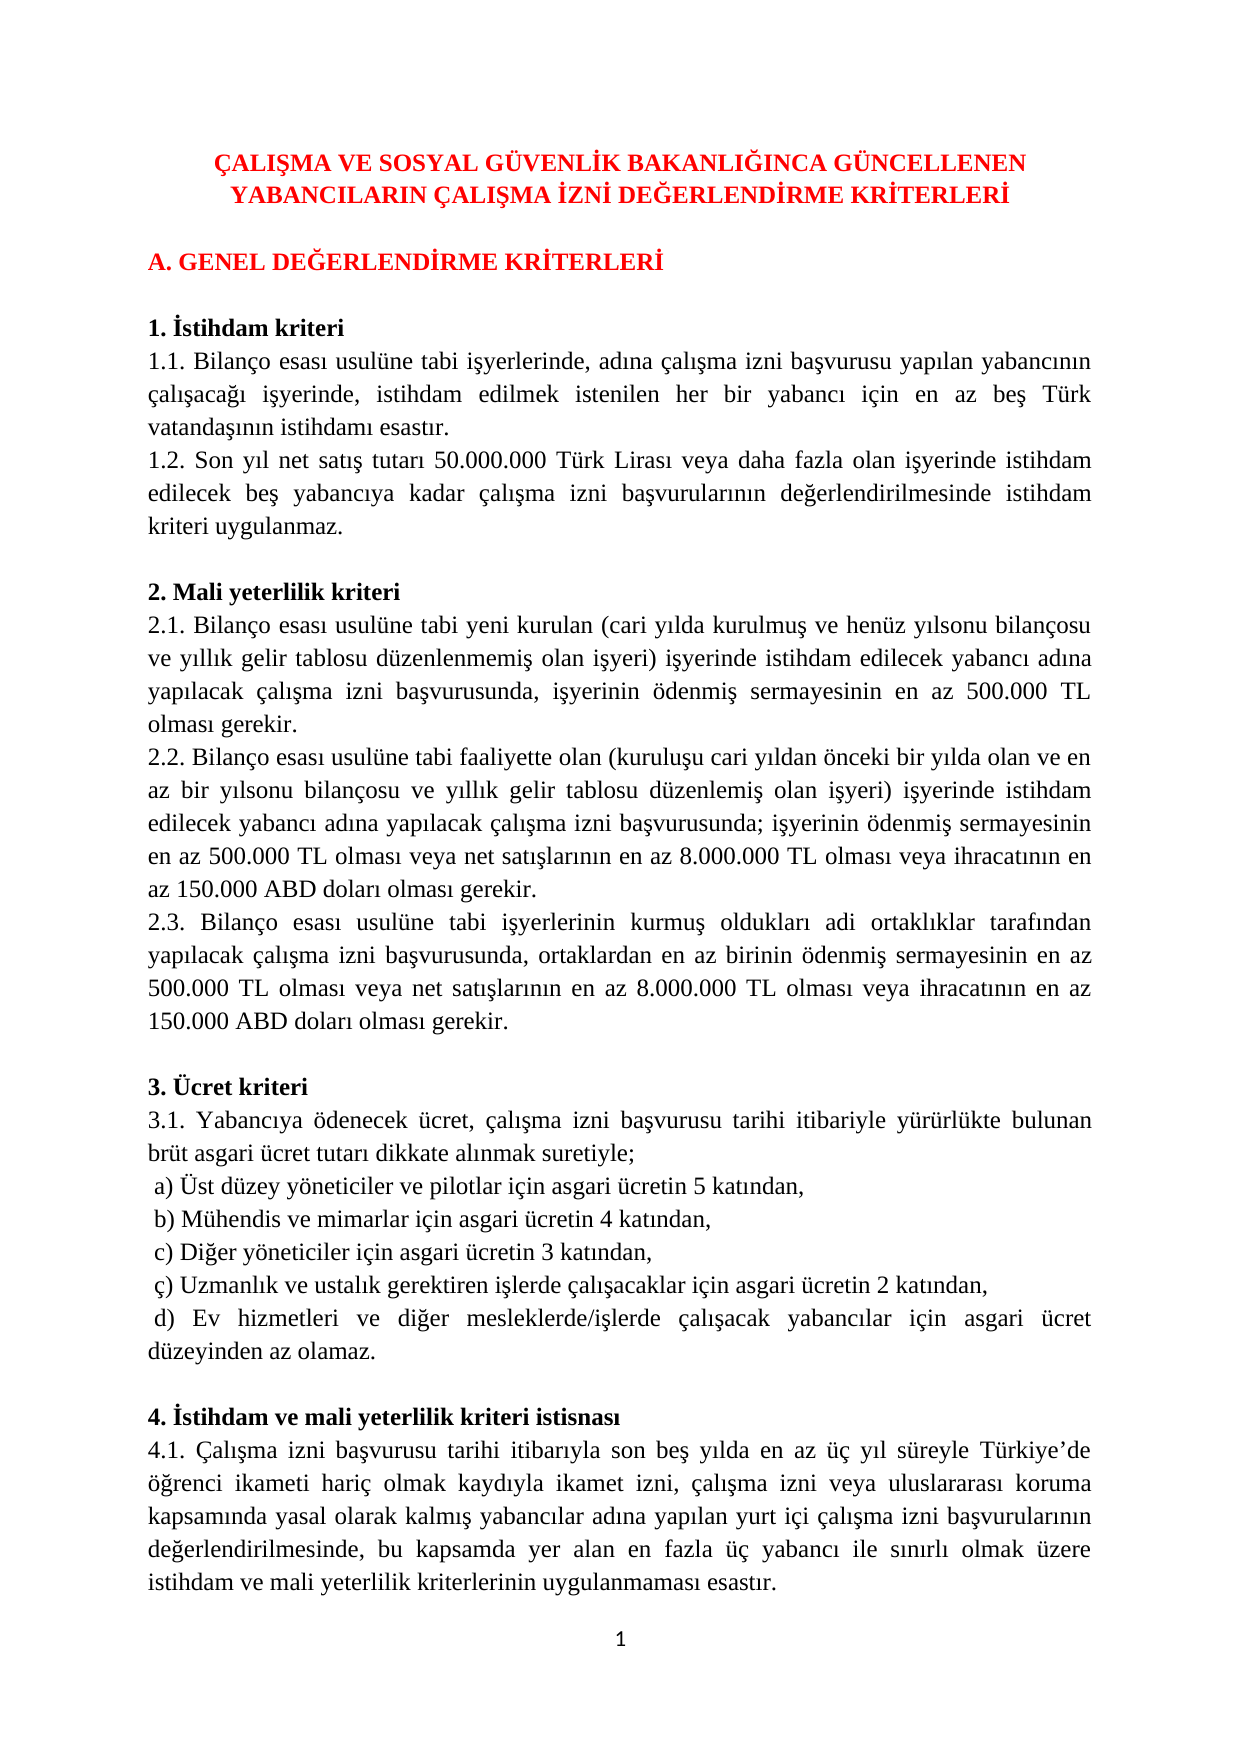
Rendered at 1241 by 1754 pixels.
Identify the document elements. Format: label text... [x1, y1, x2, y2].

text 1.2. Son yıl net satış tutarı 50.000.000 Türk Lirası veya daha fazla olan işyerinde istihdam edilecek beş yabancıya kadar çalışma izni başvurularının değerlendirilmesinde istihdam kriteri uygulanmaz. [148, 445, 1093, 539]
text 4. İstihdam ve mali yeterlilik kriteri istisnası [148, 1402, 1093, 1431]
text d) Ev hizmetleri ve diğer mesleklerde/işlerde çalışacak yabancılar için asgari ücret düzeyinden az olamaz. [148, 1303, 1093, 1365]
text 3.1. Yabancıya ödenecek ücret, çalışma izni başvurusu tarihi itibariyle yürürlükte bulunan brüt asgari ücret tutarı dikkate alınmak suretiyle; [148, 1105, 1093, 1167]
text 1. İstihdam kriteri [148, 313, 1093, 341]
text c) Diğer yöneticiler için asgari ücretin 3 katından, [148, 1237, 1093, 1266]
text 2.3. Bilanço esası usulüne tabi işyerlerinin kurmuş oldukları adi ortaklıklar tarafından yapılacak çalışma izni başvurusunda, ortaklardan en az birinin ödenmiş sermayesinin en az 500.000 TL olması veya net satışlarının en az 8.000.000 TL olması veya ihracatının en az 150.000 ABD doları olması gerekir. [148, 907, 1093, 1035]
text a) Üst düzey yöneticiler ve pilotlar için asgari ücretin 5 katından, [148, 1171, 1093, 1200]
text 4.1. Çalışma izni başvurusu tarihi itibarıyla son beş yılda en az üç yıl süreyle Türkiye’de öğrenci ikameti hariç olmak kaydıyla ikamet izni, çalışma izni veya uluslararası koruma kapsamında yasal olarak kalmış yabancılar adına yapılan yurt içi çalışma izni başvurularının değerlendirilmesinde, bu kapsamda yer alan en fazla üç yabancı ile sınırlı olmak üzere istihdam ve mali yeterlilik kriterlerinin uygulanmaması esastır. [148, 1435, 1093, 1596]
text 2. Mali yeterlilik kriteri [148, 577, 1093, 606]
text 2.1. Bilanço esası usulüne tabi yeni kurulan (cari yılda kurulmuş ve henüz yılsonu bilançosu ve yıllık gelir tablosu düzenlenmemiş olan işyeri) işyerinde istihdam edilecek yabancı adına yapılacak çalışma izni başvurusunda, işyerinin ödenmiş sermayesinin en az 500.000 TL olması gerekir. [148, 610, 1093, 738]
text ç) Uzmanlık ve ustalık gerektiren işlerde çalışacaklar için asgari ücretin 2 katından, [148, 1270, 1093, 1299]
text b) Mühendis ve mimarlar için asgari ücretin 4 katından, [148, 1204, 1093, 1233]
text A. GENEL DEĞERLENDİRME KRİTERLERİ [148, 247, 1093, 275]
text 2.2. Bilanço esası usulüne tabi faaliyette olan (kuruluşu cari yıldan önceki bir yılda olan ve en az bir yılsonu bilançosu ve yıllık gelir tablosu düzenlemiş olan işyeri) işyerinde istihdam edilecek yabancı adına yapılacak çalışma izni başvurusunda; işyerinin ödenmiş sermayesinin en az 500.000 TL olması veya net satışlarının en az 8.000.000 TL olması veya ihracatının en az 150.000 ABD doları olması gerekir. [148, 742, 1093, 903]
text YABANCILARIN ÇALIŞMA İZNİ DEĞERLENDİRME KRİTERLERİ [148, 181, 1093, 209]
text 1.1. Bilanço esası usulüne tabi işyerlerinde, adına çalışma izni başvurusu yapılan yabancının çalışacağı işyerinde, istihdam edilmek istenilen her bir yabancı için en az beş Türk vatandaşının istihdamı esastır. [148, 346, 1093, 441]
text ÇALIŞMA VE SOSYAL GÜVENLİK BAKANLIĞINCA GÜNCELLENEN [148, 148, 1093, 176]
text 3. Ücret kriteri [148, 1072, 1093, 1101]
